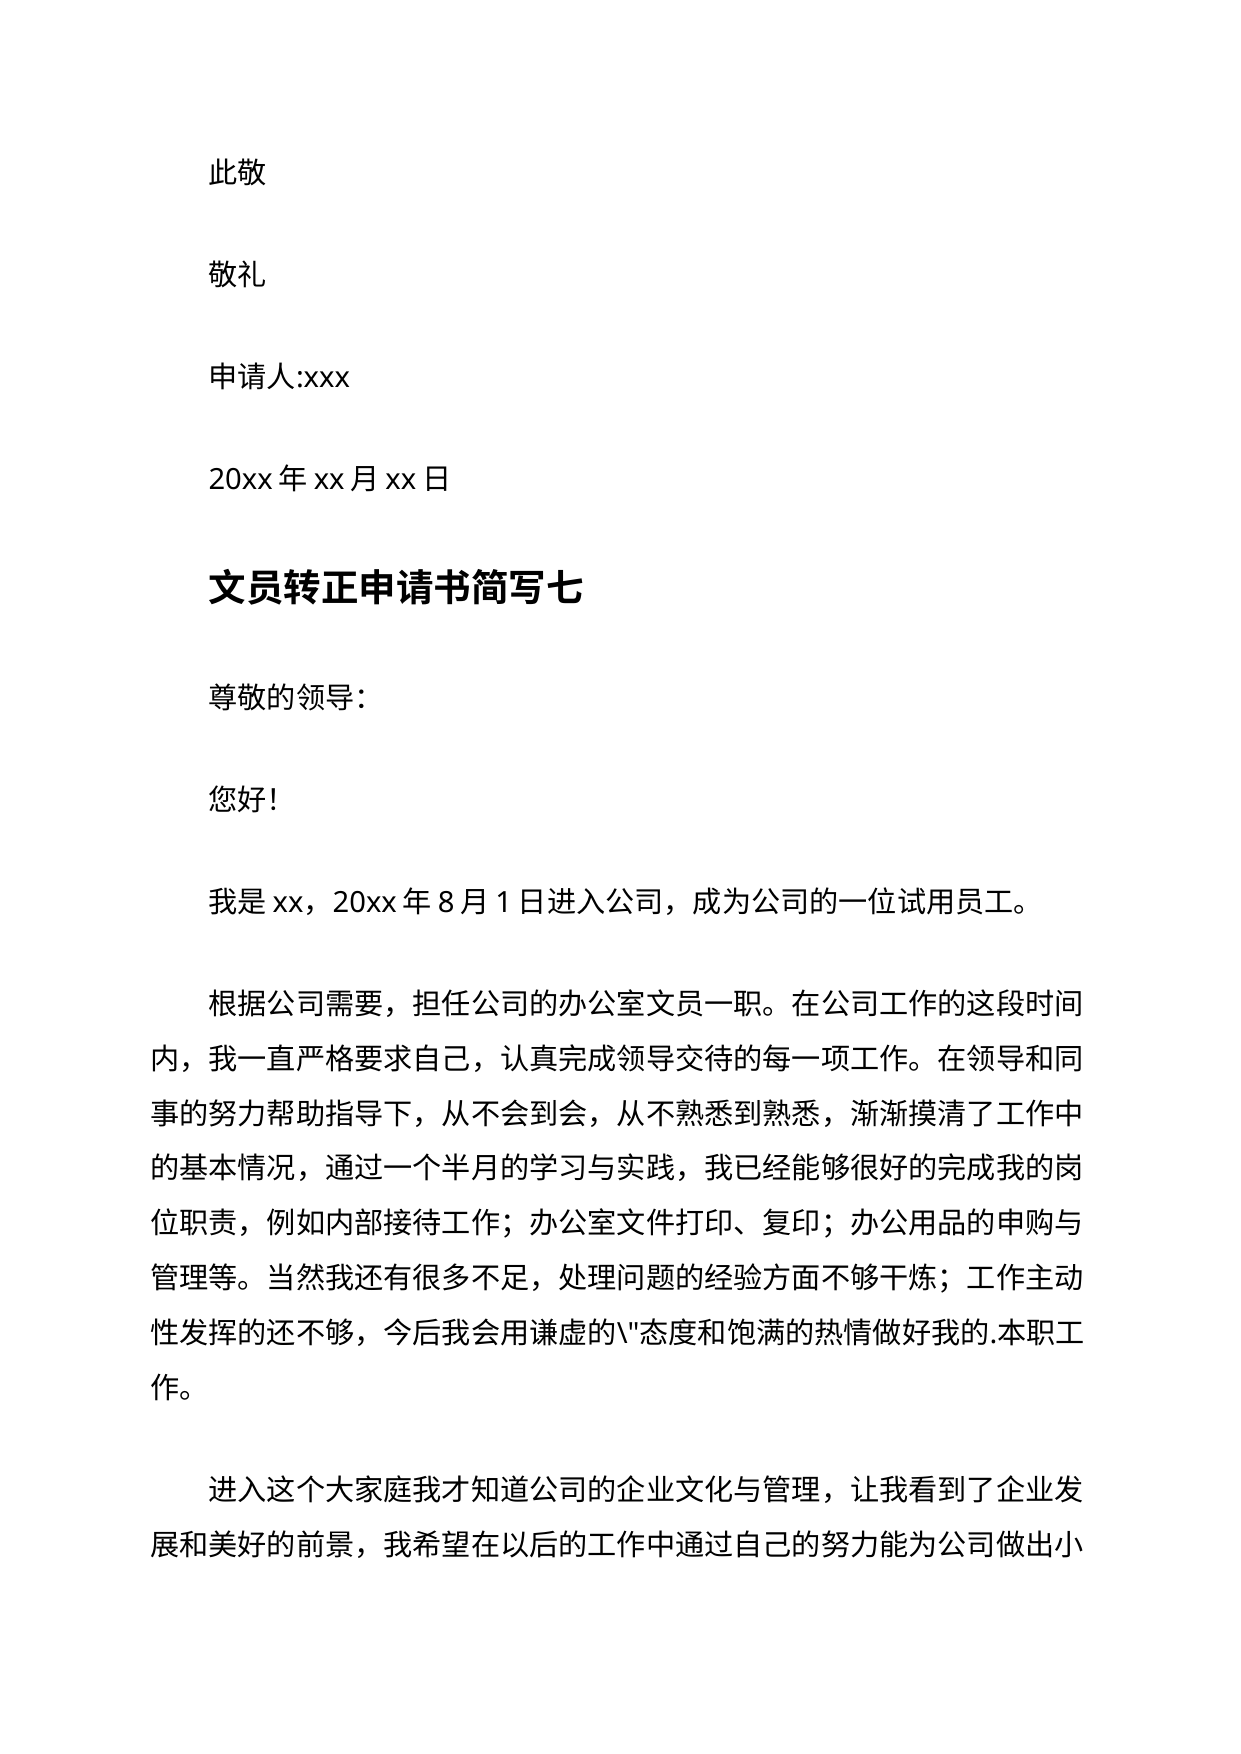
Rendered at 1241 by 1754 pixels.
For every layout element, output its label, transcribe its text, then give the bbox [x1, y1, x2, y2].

text 尊敬的领导： [150, 675, 1090, 717]
text 文员转正申请书简写七 [150, 557, 1090, 612]
text 20xx年xx月xx日 [150, 456, 1090, 498]
text 您好！ [150, 777, 1090, 819]
text 敬礼 [150, 252, 1090, 294]
text 我是xx，20xx年8月1日进入公司，成为公司的一位试用员工。 [150, 878, 1090, 921]
text 申请人:xxx [150, 353, 1090, 396]
text 此敬 [150, 150, 1090, 192]
text 根据公司需要，担任公司的办公室文员一职。在公司工作的这段时间内，我一直严格要求自己，认真完成领导交待的每一项工作。在领导和同事的努力帮助指导下，从不会到会，从不熟悉到熟悉，渐渐摸清了工作中的基本情况，通过一个半月的学习与实践，我已经能够很好的完成我的岗位职责，例如内部接待工作；办公室文件打印、复印；办公用品的申购与管理等。当然我还有很多不足，处理问题的经验方面不够干炼；工作主动性发挥的还不够，今后我会用谦虚的\"态度和饱满的热情做好我的.本职工作。 [150, 980, 1090, 1407]
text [150, 1467, 1090, 1564]
